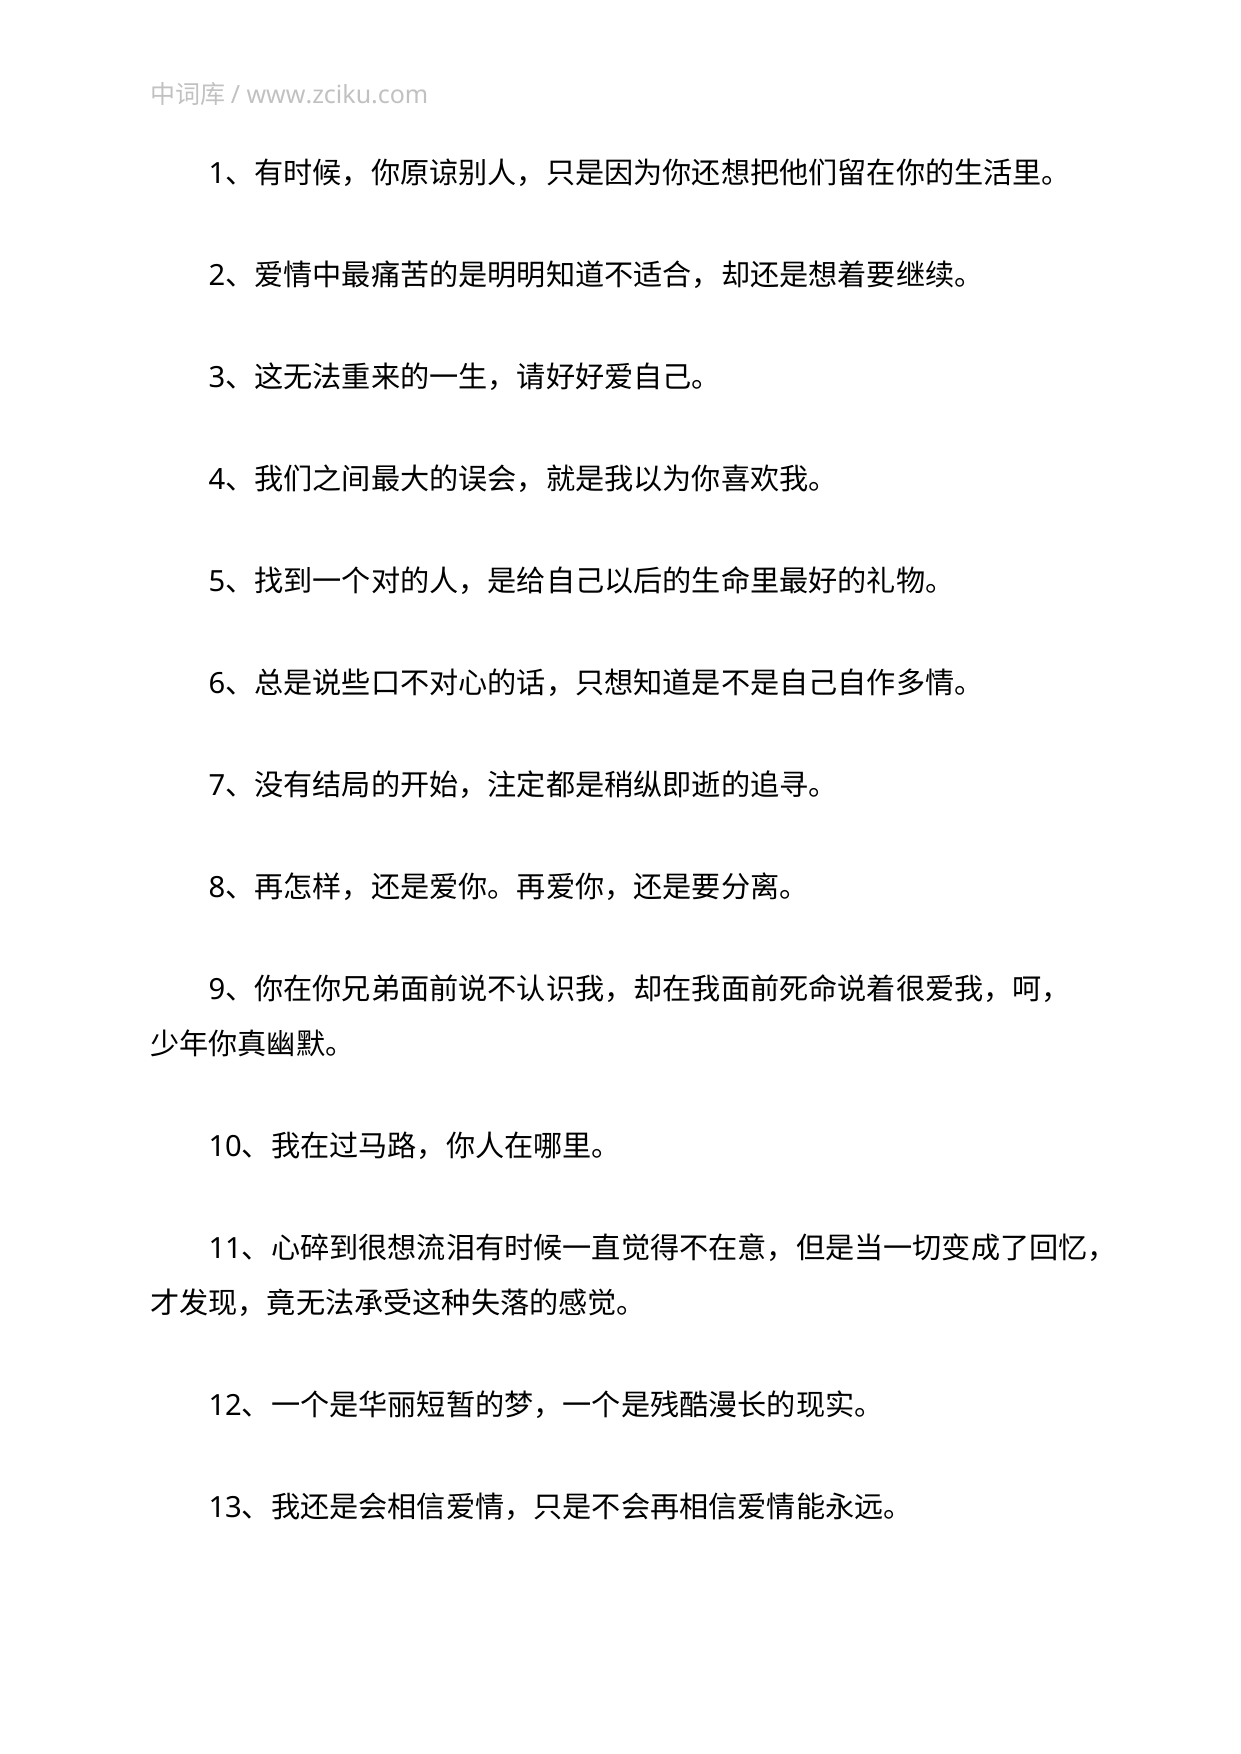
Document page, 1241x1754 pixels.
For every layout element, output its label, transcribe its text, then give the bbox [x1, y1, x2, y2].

text 1、有时候，你原谅别人，只是因为你还想把他们留在你的生活里。 [150, 150, 1090, 192]
text 4、我们之间最大的误会，就是我以为你喜欢我。 [150, 456, 1090, 498]
text 3、这无法重来的一生，请好好爱自己。 [150, 354, 1090, 396]
text 9、你在你兄弟面前说不认识我，却在我面前死命说着很爱我，呵，少年你真幽默。 [150, 966, 1090, 1063]
text 2、爱情中最痛苦的是明明知道不适合，却还是想着要继续。 [150, 252, 1090, 294]
text 5、找到一个对的人，是给自己以后的生命里最好的礼物。 [150, 558, 1090, 600]
text 7、没有结局的开始，注定都是稍纵即逝的追寻。 [150, 762, 1090, 804]
text 10、我在过马路，你人在哪里。 [150, 1123, 1090, 1165]
text 13、我还是会相信爱情，只是不会再相信爱情能永远。 [150, 1483, 1090, 1526]
text 12、一个是华丽短暂的梦，一个是残酷漫长的现实。 [150, 1381, 1090, 1424]
text 11、心碎到很想流泪有时候一直觉得不在意，但是当一切变成了回忆，才发现，竟无法承受这种失落的感觉。 [150, 1224, 1090, 1322]
text 6、总是说些口不对心的话，只想知道是不是自己自作多情。 [150, 660, 1090, 702]
text 8、再怎样，还是爱你。再爱你，还是要分离。 [150, 864, 1090, 906]
